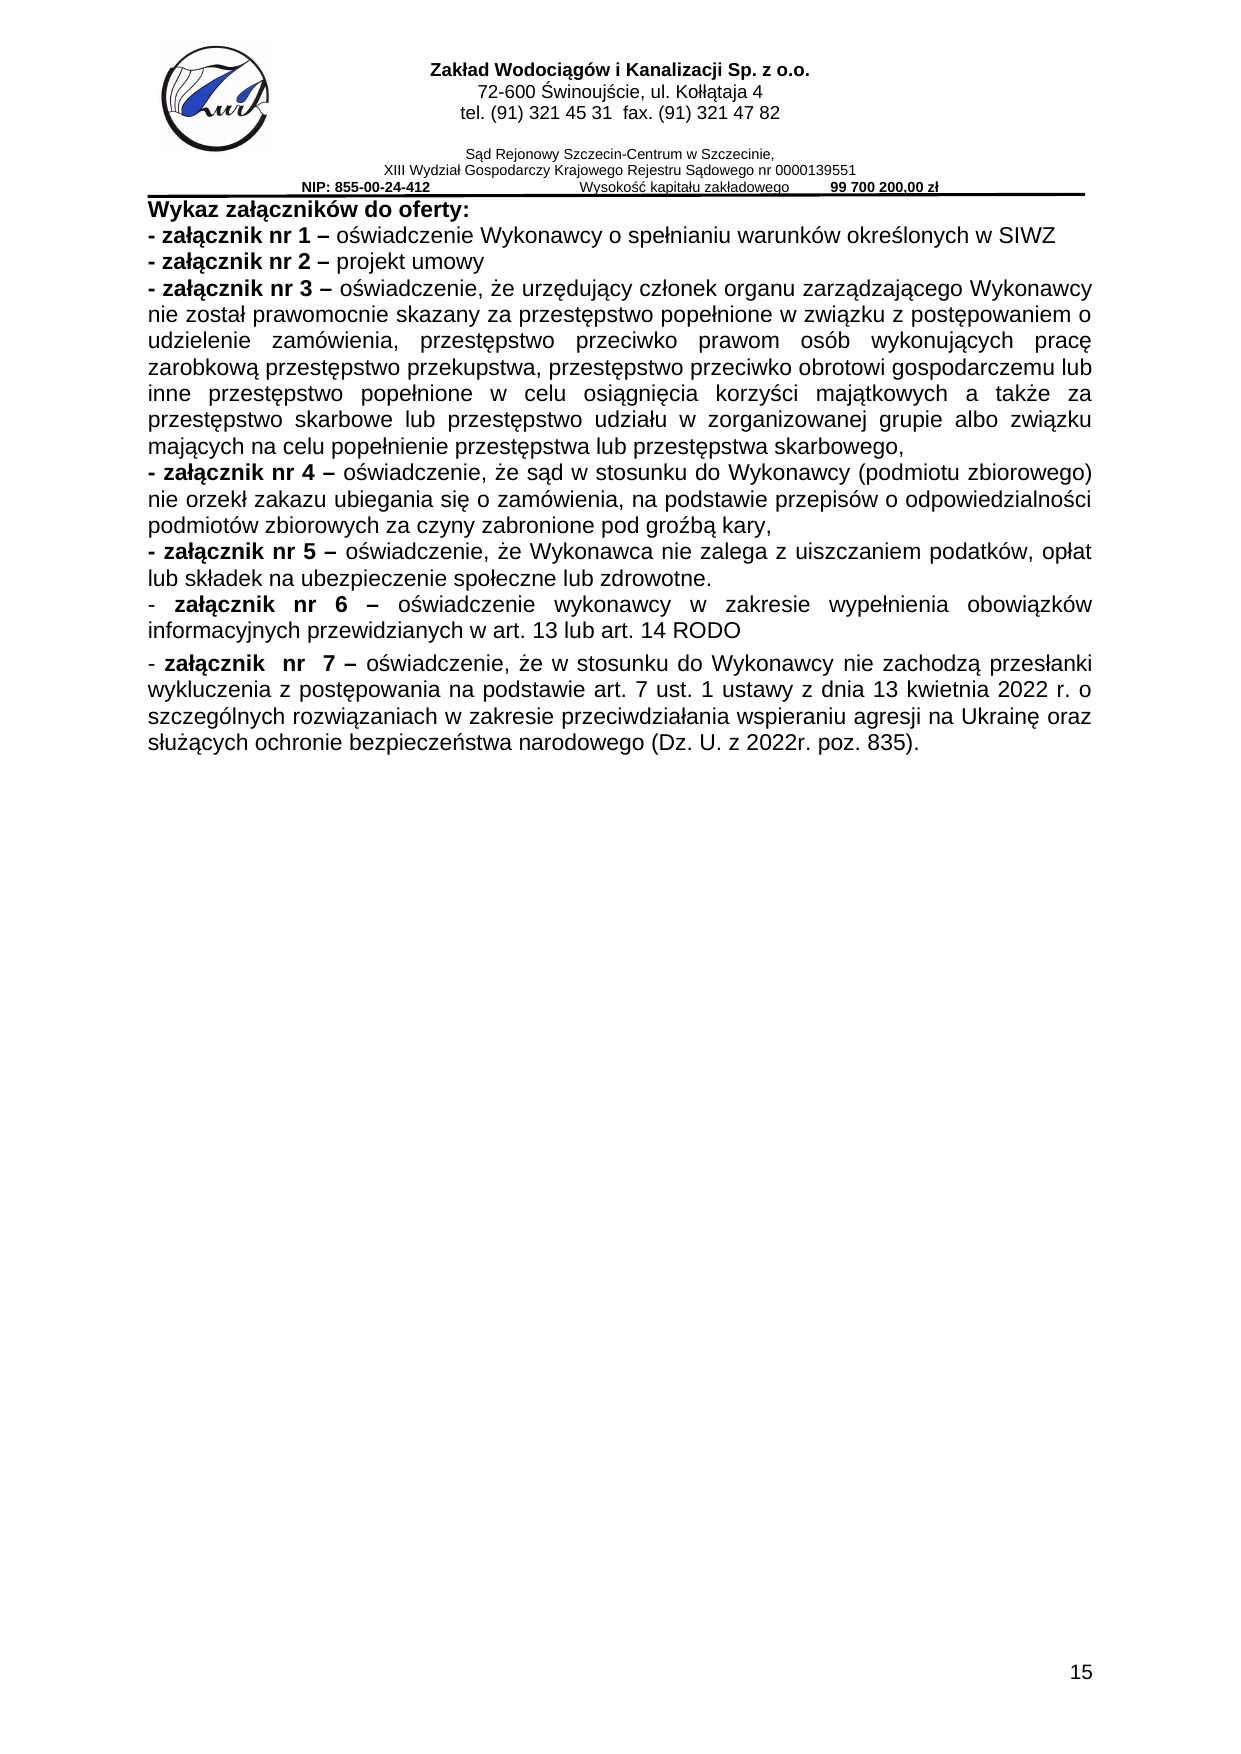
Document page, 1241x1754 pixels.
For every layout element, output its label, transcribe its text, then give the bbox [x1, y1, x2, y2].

text - załącznik nr 1 – oświadczenie Wykonawcy o spełnianiu warunków określonych w SIWZ [148, 222, 1092, 248]
picture [158, 42, 272, 156]
text - załącznik nr 4 – oświadczenie, że sąd w stosunku do Wykonawcy (podmiotu zbiorowego) nie orzekł zakazu ubiegania się o zamówienia, na podstawie przepisów o odpowiedzialności podmiotów zbiorowych za czyny zabronione pod groźbą kary, [148, 459, 1092, 538]
text - załącznik nr 7 – oświadczenie, że w stosunku do Wykonawcy nie zachodzą przesłanki wykluczenia z postępowania na podstawie art. 7 ust. 1 ustawy z dnia 13 kwietnia 2022 r. o szczególnych rozwiązaniach w zakresie przeciwdziałania wspieraniu agresji na Ukrainę oraz służących ochronie bezpieczeństwa narodowego (Dz. U. z 2022r. poz. 835). [148, 650, 1092, 755]
text Wykaz załączników do oferty: [148, 196, 1092, 222]
text - załącznik nr 6 – oświadczenie wykonawcy w zakresie wypełnienia obowiązków informacyjnych przewidzianych w art. 13 lub art. 14 RODO [148, 591, 1092, 644]
text - załącznik nr 3 – oświadczenie, że urzędujący członek organu zarządzającego Wykonawcy nie został prawomocnie skazany za przestępstwo popełnione w związku z postępowaniem o udzielenie zamówienia, przestępstwo przeciwko prawom osób wykonujących pracę zarobkową przestępstwo przekupstwa, przestępstwo przeciwko obrotowi gospodarczemu lub inne przestępstwo popełnione w celu osiągnięcia korzyści majątkowych a także za przestępstwo skarbowe lub przestępstwo udziału w zorganizowanej grupie albo związku mających na celu popełnienie przestępstwa lub przestępstwa skarbowego, [148, 275, 1092, 459]
text - załącznik nr 2 – projekt umowy [148, 248, 1092, 275]
text - załącznik nr 5 – oświadczenie, że Wykonawca nie zalega z uiszczaniem podatków, opłat lub składek na ubezpieczenie społeczne lub zdrowotne. [148, 538, 1092, 591]
